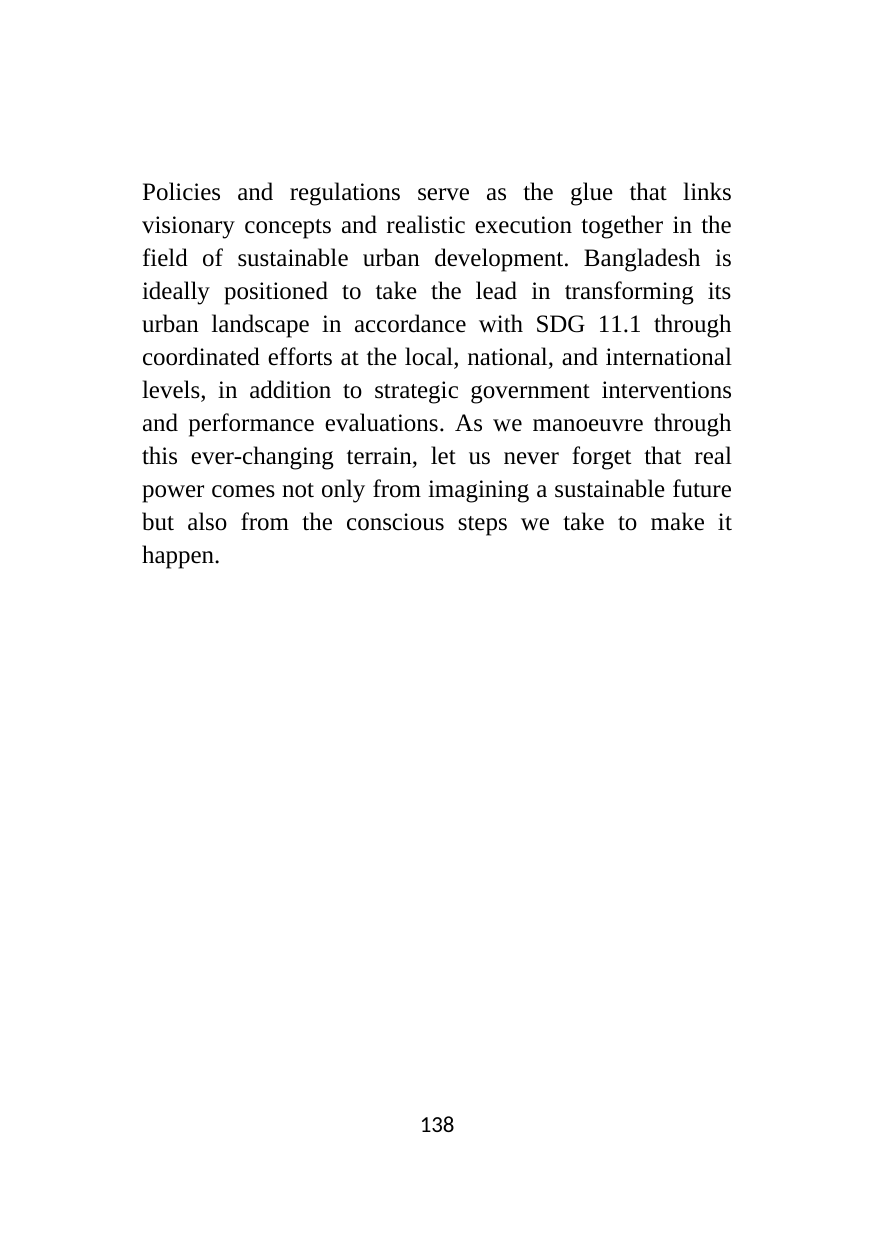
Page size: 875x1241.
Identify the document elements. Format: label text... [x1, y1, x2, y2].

text Policies and regulations serve as the glue that links visionary concepts and realistic execution together in the field of sustainable urban development. Bangladesh is ideally positioned to take the lead in transforming its urban landscape in accordance with SDG 11.1 through coordinated efforts at the local, national, and international levels, in addition to strategic government interventions and performance evaluations. As we manoeuvre through this ever-changing terrain, let us never forget that real power comes not only from imagining a sustainable future but also from the conscious steps we take to make it happen. [142, 177, 732, 569]
